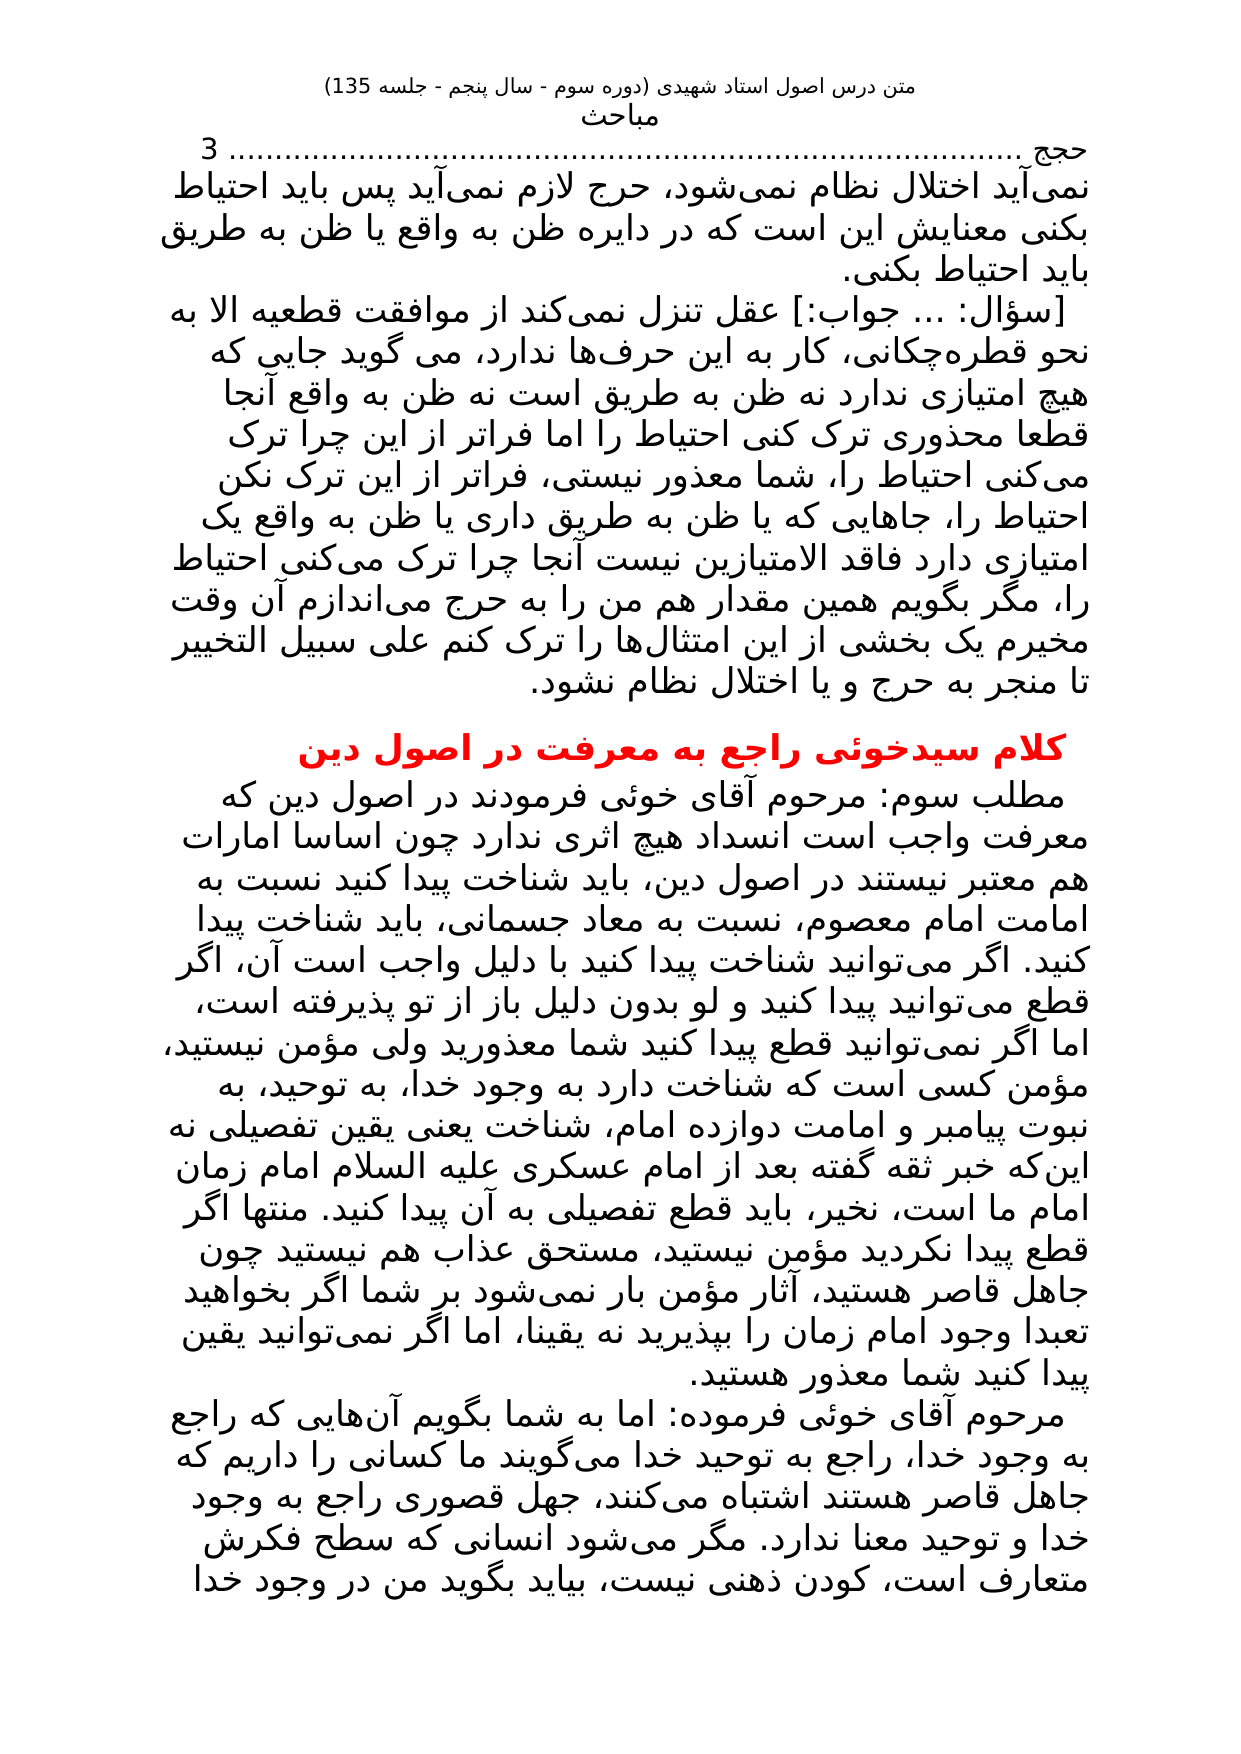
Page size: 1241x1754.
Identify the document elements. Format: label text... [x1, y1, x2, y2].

text [سؤال: ... جواب:] عقل تنزل نمی‌کند از موافقت قطعیه الا به نحو قطره‌چکانی، کار به این حرف‌ها ندارد، ‌می گوید جایی که هیچ امتیازی ندارد نه ظن به طریق است نه ظن به واقع آنجا قطعا محذوری ترک کنی احتیاط را اما فراتر از این چرا ترک می‌‌کنی احتیاط را، شما معذور نیستی، ‌فراتر از این ترک نکن احتیاط را، جاهایی که یا ظن به طریق داری یا ظن به واقع یک امتیازی دارد فاقد الامتیازین نیست آنجا چرا ترک می‌‌کنی احتیاط را، ‌مگر بگویم همین مقدار هم من را به حرج می‌‌اندازم آن وقت مخیرم یک بخشی از این امتثال‌ها را ترک کنم علی سبیل التخییر تا منجر به حرج و یا اختلال نظام نشود. [150, 290, 1090, 702]
text مطلب سوم: مرحوم آقای خوئی فرمودند در اصول دین که معرفت واجب است انسداد هیچ اثری ندارد چون اساسا امارات هم معتبر نیستند در اصول دین، ‌باید شناخت پیدا کنید نسبت به امامت امام معصوم، نسبت به معاد جسمانی، باید شناخت پیدا کنید. اگر می‌‌توانید شناخت پیدا کنید با دلیل واجب است آن، اگر قطع می‌‌توانید پیدا کنید و لو بدون دلیل باز از تو پذیرفته است، اما اگر نمی‌توانید قطع پیدا کنید شما معذورید ولی مؤمن نیستید، مؤمن کسی است که شناخت دارد به وجود خدا، به توحید، به نبوت پیامبر و امامت دوازده امام، شناخت یعنی یقین تفصیلی نه این‌که خبر ثقه گفته بعد از امام عسکری علیه السلام امام زمان امام ما است، نخیر، ‌باید قطع تفصیلی به آن پیدا کنید. منتها اگر قطع پیدا نکردید مؤمن نیستید، مستحق عذاب هم نیستید چون جاهل قاصر هستید، آثار مؤمن بار نمی‌شود بر شما اگر بخواهید تعبدا وجود امام زمان را بپذیرید نه یقینا، اما اگر نمی‌توانید یقین پیدا کنید شما معذور هستید. [150, 774, 1090, 1393]
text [150, 1393, 1090, 1599]
subtitle کلام سیدخوئی راجع به معرفت در اصول دین [150, 727, 1090, 768]
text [150, 166, 1090, 290]
